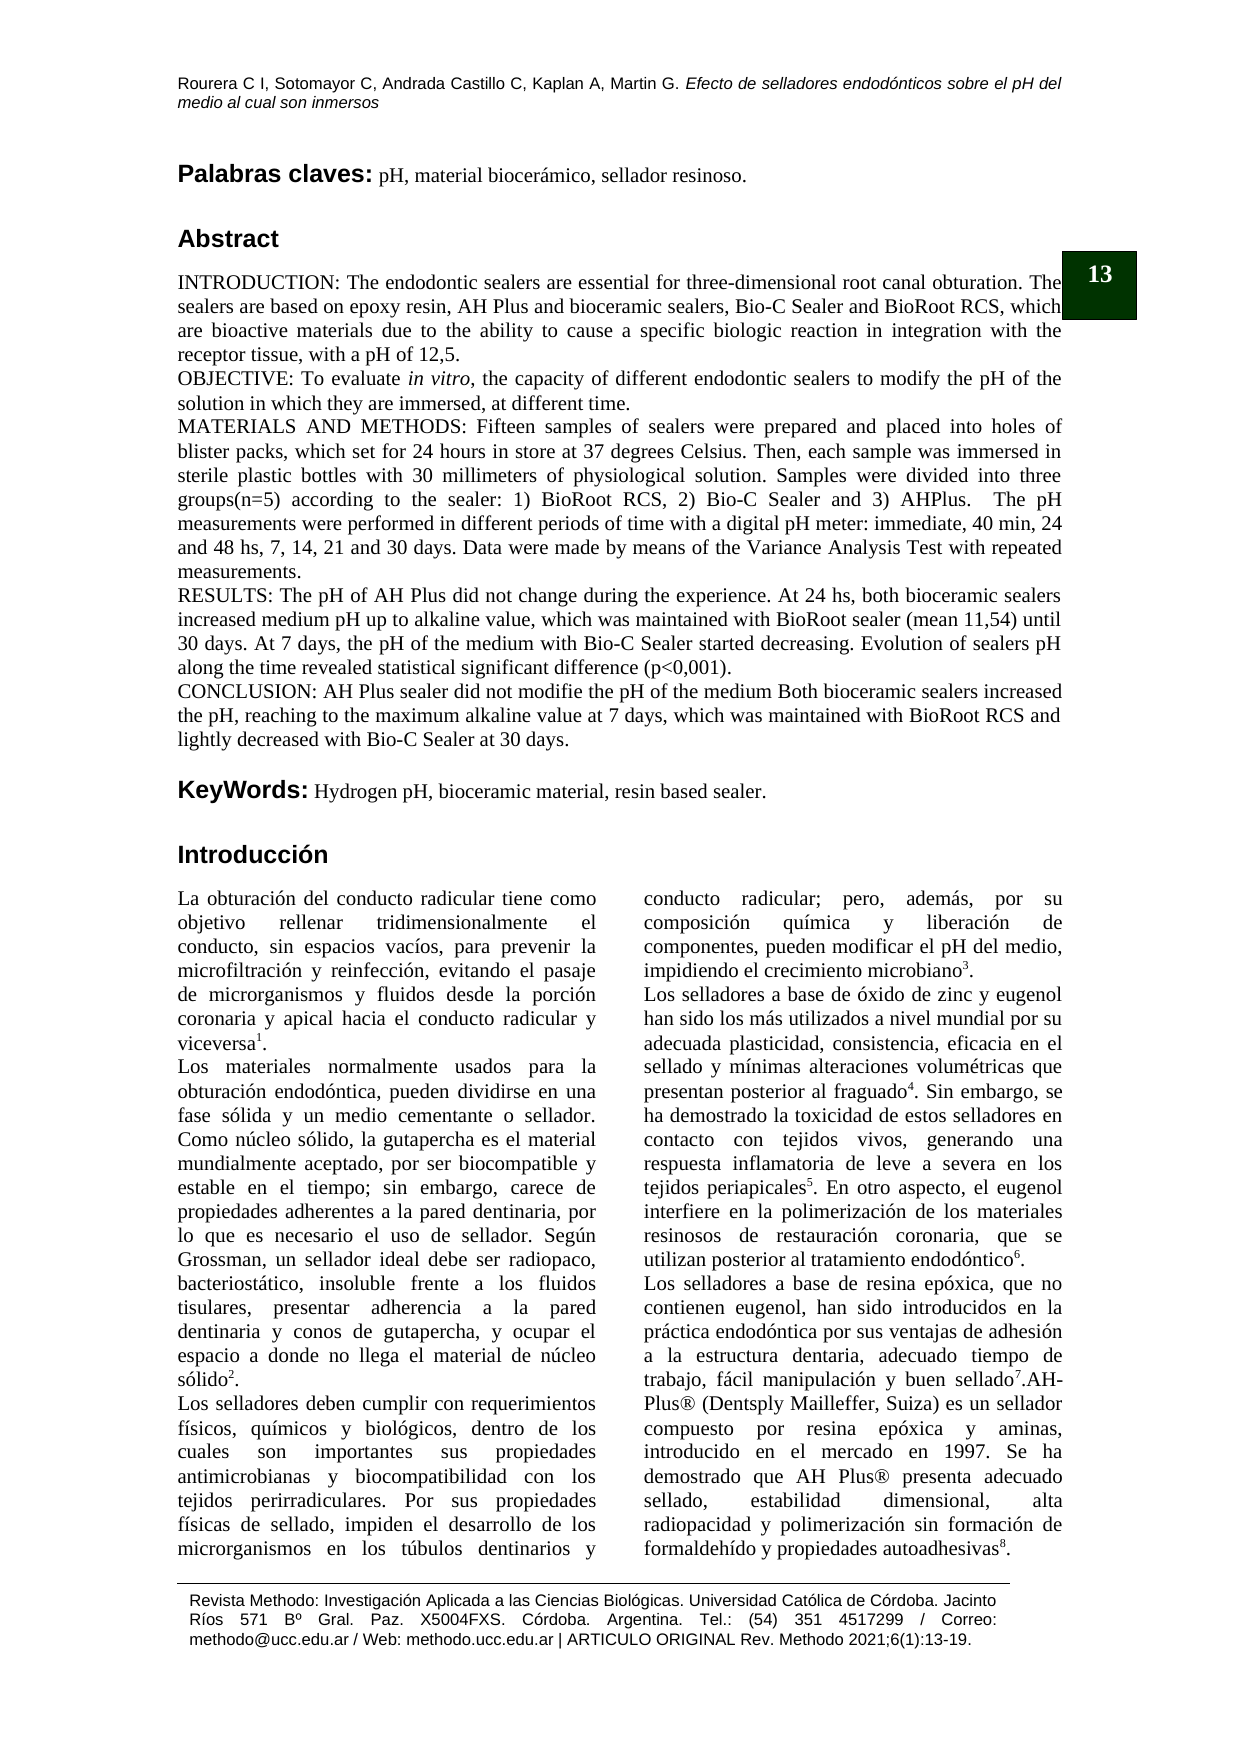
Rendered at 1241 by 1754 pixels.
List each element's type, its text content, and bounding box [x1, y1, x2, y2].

text Los selladores a base de óxido de zinc y eugenol han sido los más utilizados a nivel mundial por su adecuada plasticidad, consistencia, eficacia en el sellado y mínimas alteraciones volumétricas que presentan posterior al fraguado4. Sin embargo, se ha demostrado la toxicidad de estos selladores en contacto con tejidos vivos, generando una respuesta inflamatoria de leve a severa en los tejidos periapicales5. En otro aspecto, el eugenol interfiere en la polimerización de los materiales resinosos de restauración coronaria, que se utilizan posterior al tratamiento endodóntico6. [644, 982, 1063, 1271]
text OBJECTIVE: To evaluate in vitro, the capacity of different endodontic sealers to modify the pH of the solution in which they are immersed, at different time. [177, 366, 1063, 414]
text Palabras claves: pH, material biocerámico, sellador resinoso. [177, 159, 1063, 188]
subtitle Introducción [177, 839, 1063, 868]
text Los selladores deben cumplir con requerimientos físicos, químicos y biológicos, dentro de los cuales son importantes sus propiedades antimicrobianas y biocompatibilidad con los tejidos perirradiculares. Por sus propiedades físicas de sellado, impiden el desarrollo de los microrganismos en los túbulos dentinarios y conducto radicular; pero, además, por su composición química y liberación de componentes, pueden modificar el pH del medio, impidiendo el crecimiento microbiano3. [644, 886, 1063, 982]
text MATERIALS AND METHODS: Fifteen samples of sealers were prepared and placed into holes of blister packs, which set for 24 hours in store at 37 degrees Celsius. Then, each sample was immersed in sterile plastic bottles with 30 millimeters of physiological solution. Samples were divided into three groups(n=5) according to the sealer: 1) BioRoot RCS, 2) Bio-C Sealer and 3) AHPlus. The pH measurements were performed in different periods of time with a digital pH meter: immediate, 40 min, 24 and 48 hs, 7, 14, 21 and 30 days. Data were made by means of the Variance Analysis Test with repeated measurements. [177, 414, 1063, 583]
subtitle Abstract [177, 224, 1063, 252]
text RESULTS: The pH of AH Plus did not change during the experience. At 24 hs, both bioceramic sealers increased medium pH up to alkaline value, which was maintained with BioRoot sealer (mean 11,54) until 30 days. At 7 days, the pH of the medium with Bio-C Sealer started decreasing. Evolution of sealers pH along the time revealed statistical significant difference (p<0,001). [177, 583, 1063, 679]
text Los selladores deben cumplir con requerimientos físicos, químicos y biológicos, dentro de los cuales son importantes sus propiedades antimicrobianas y biocompatibilidad con los tejidos perirradiculares. Por sus propiedades físicas de sellado, impiden el desarrollo de los microrganismos en los túbulos dentinarios y conducto radicular; pero, además, por su composición química y liberación de componentes, pueden modificar el pH del medio, impidiendo el crecimiento microbiano3. [177, 1391, 596, 1560]
text La obturación del conducto radicular tiene como objetivo rellenar tridimensionalmente el conducto, sin espacios vacíos, para prevenir la microfiltración y reinfección, evitando el pasaje de microrganismos y fluidos desde la porción coronaria y apical hacia el conducto radicular y viceversa1. [177, 886, 596, 1054]
text CONCLUSION: AH Plus sealer did not modifie the pH of the medium Both bioceramic sealers increased the pH, reaching to the maximum alkaline value at 7 days, which was maintained with BioRoot RCS and lightly decreased with Bio-C Sealer at 30 days. [177, 679, 1063, 751]
text Los materiales normalmente usados para la obturación endodóntica, pueden dividirse en una fase sólida y un medio cementante o sellador. Como núcleo sólido, la gutapercha es el material mundialmente aceptado, por ser biocompatible y estable en el tiempo; sin embargo, carece de propiedades adherentes a la pared dentinaria, por lo que es necesario el uso de sellador. Según Grossman, un sellador ideal debe ser radiopaco, bacteriostático, insoluble frente a los fluidos tisulares, presentar adherencia a la pared dentinaria y conos de gutapercha, y ocupar el espacio a donde no llega el material de núcleo sólido2. [177, 1054, 596, 1391]
text Los selladores a base de resina epóxica, que no contienen eugenol, han sido introducidos en la práctica endodóntica por sus ventajas de adhesión a la estructura dentaria, adecuado tiempo de trabajo, fácil manipulación y buen sellado7.AH-Plus® (Dentsply Mailleffer, Suiza) es un sellador compuesto por resina epóxica y aminas, introducido en el mercado en 1997. Se ha demostrado que AH Plus® presenta adecuado sellado, estabilidad dimensional, alta radiopacidad y polimerización sin formación de formaldehído y propiedades autoadhesivas8. [644, 1271, 1063, 1560]
text INTRODUCTION: The endodontic sealers are essential for three-dimensional root canal obturation. The sealers are based on epoxy resin, AH Plus and bioceramic sealers, Bio-C Sealer and BioRoot RCS, which are bioactive materials due to the ability to cause a specific biologic reaction in integration with the receptor tissue, with a pH of 12,5. [177, 270, 1063, 366]
text KeyWords: Hydrogen pH, bioceramic material, resin based sealer. [177, 775, 1063, 804]
